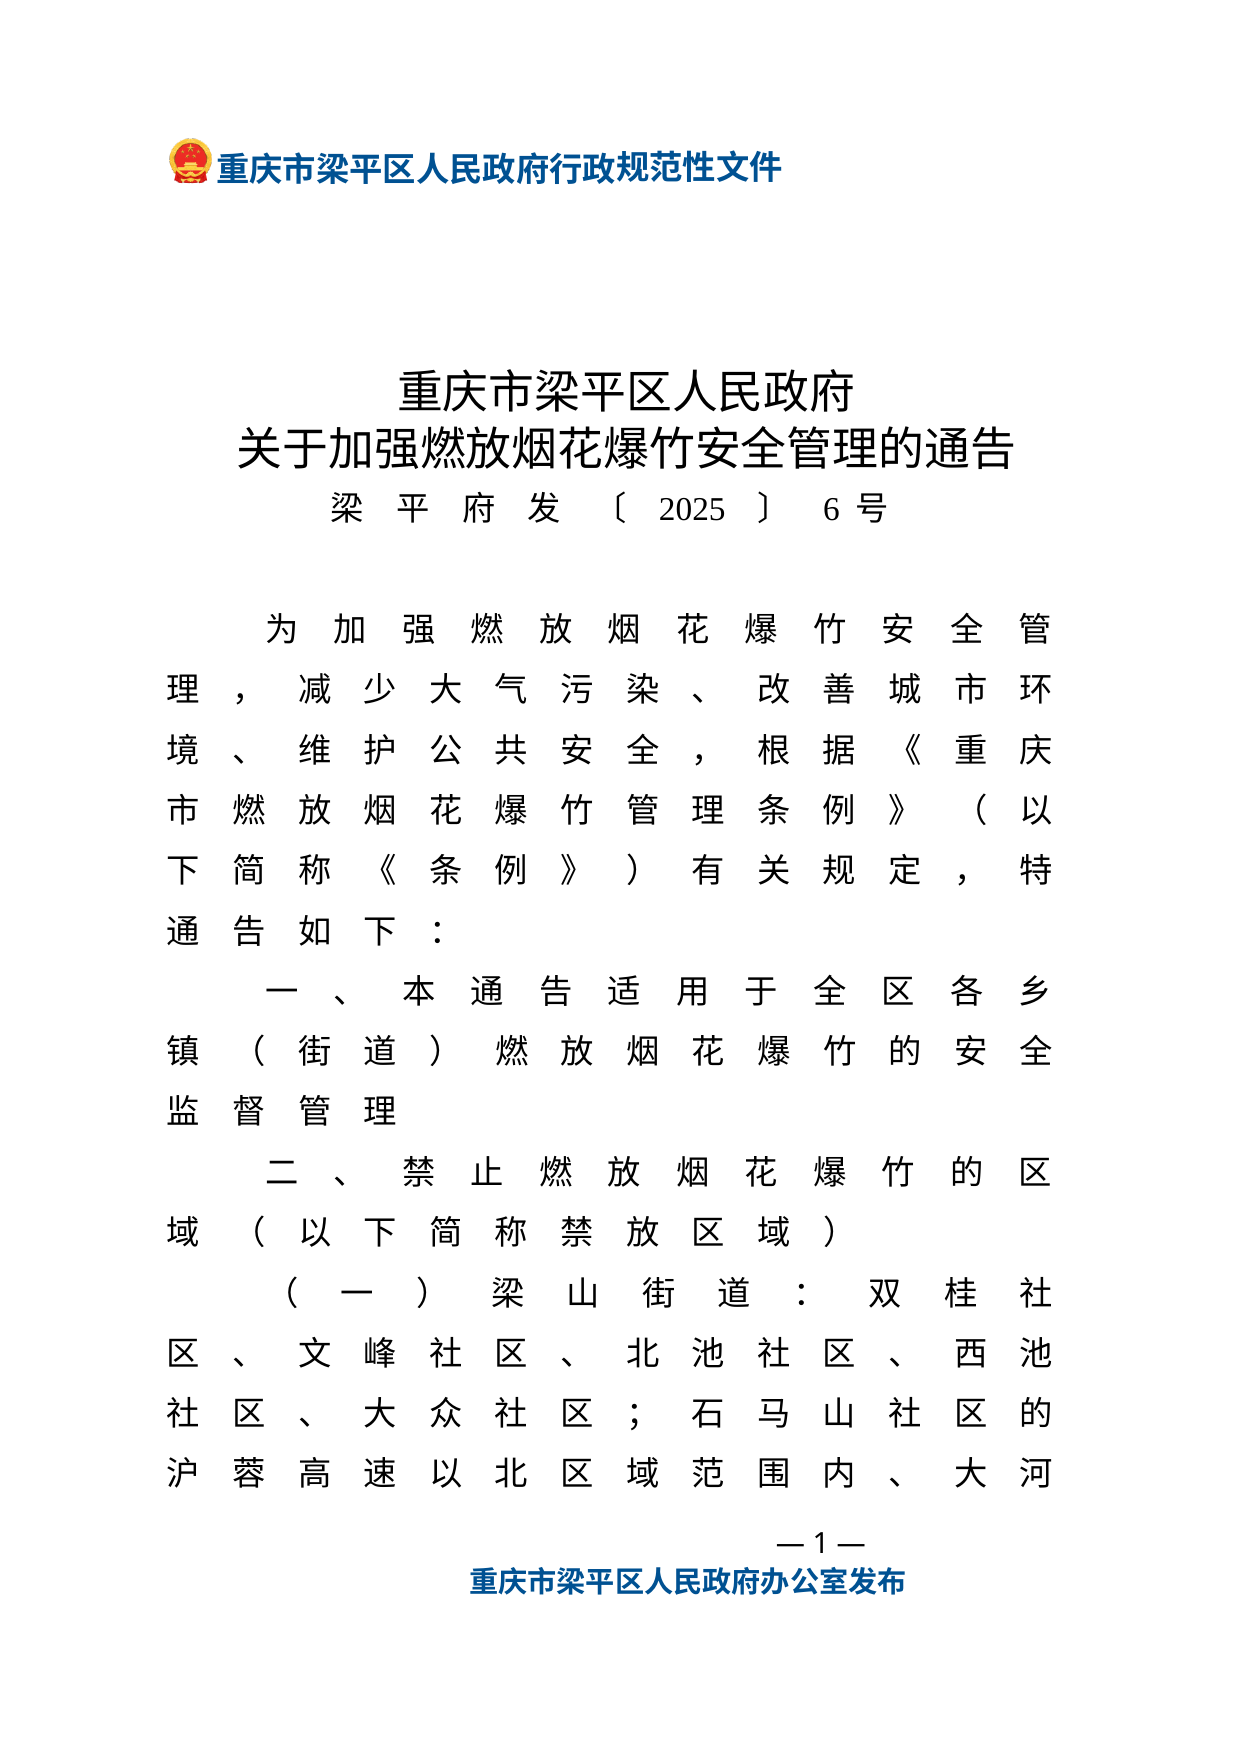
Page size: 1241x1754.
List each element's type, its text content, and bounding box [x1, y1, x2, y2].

text 梁平府发〔2025〕6号 [167, 476, 1085, 536]
picture [165, 136, 216, 187]
text 一、本通告适用于全区各乡镇（街道）燃放烟花爆竹的安全监督管理 [167, 959, 1085, 1139]
text 关于加强燃放烟花爆竹安全管理的通告 [167, 420, 1085, 476]
text 二、禁止燃放烟花爆竹的区域（以下简称禁放区域） [167, 1139, 1085, 1260]
text 为加强燃放烟花爆竹安全管理，减少大气污染、改善城市环境、维护公共安全，根据《重庆市燃放烟花爆竹管理条例》（以下简称《条例》）有关规定，特通告如下： [167, 597, 1085, 959]
text （一）梁山街道：双桂社区、文峰社区、北池社区、西池社区、大众社区；石马山社区的沪蓉高速以北区域范围内、大河坝水厂沿线、青河家园；南华社区的沪蓉高速以北范围内、沪蓉高速至青河家园沿线；土桥村、上八村、大福社区1、2、3、4、11居民小组；八角社区、迎水村的一环路以南范围内。 [167, 1260, 1085, 1501]
text 重庆市梁平区人民政府 [167, 364, 1085, 420]
